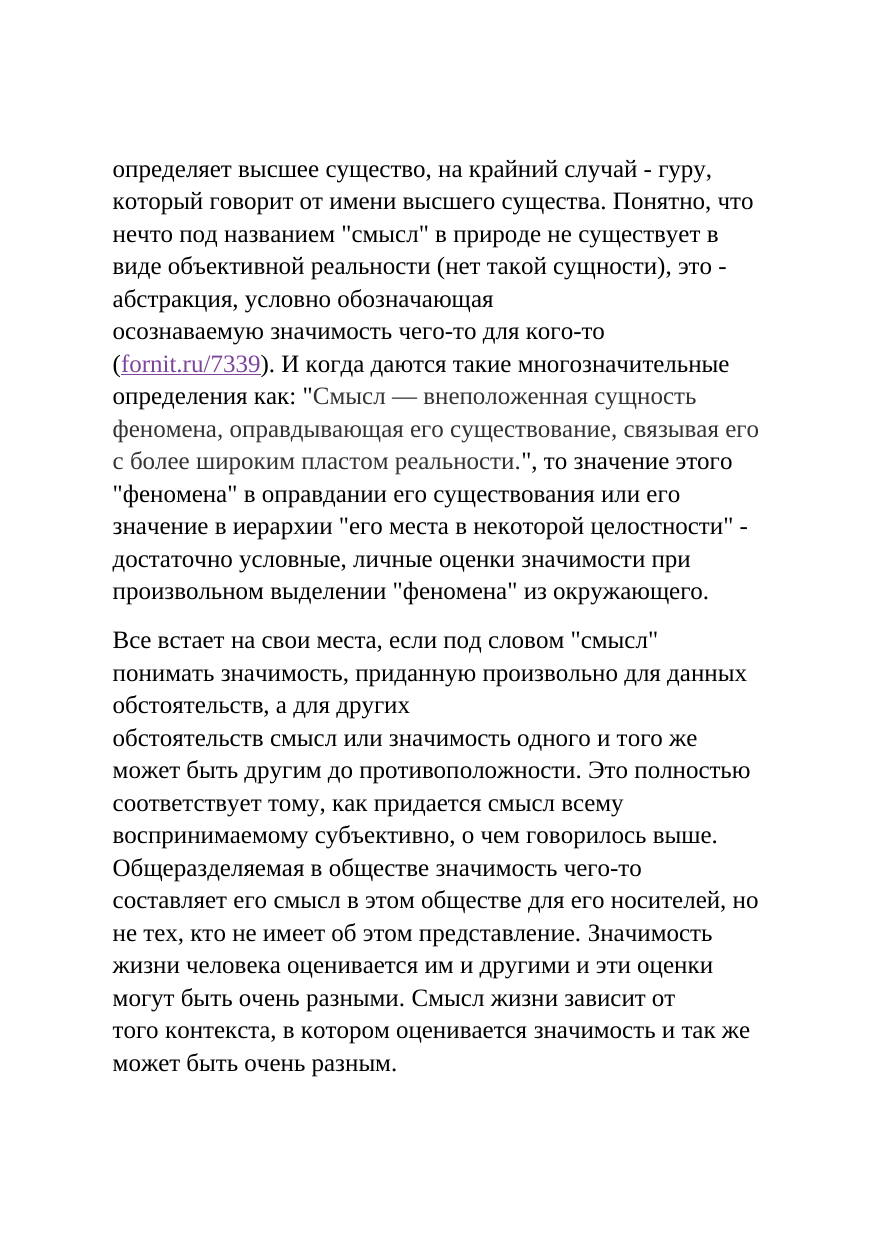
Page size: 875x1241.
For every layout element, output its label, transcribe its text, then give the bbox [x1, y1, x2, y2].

text Все встает на свои места, если под словом "смысл" понимать значимость, приданную произвольно для данных обстоятельств, а для других обстоятельств смысл или значимость одного и того же может быть другим до противоположности. Это полностью соответствует тому, как придается смысл всему воспринимаемому субъективно, о чем говорилось выше. Общеразделяемая в обществе значимость чего-то составляет его смысл в этом обществе для его носителей, но не тех, кто не имеет об этом представление. Значимость жизни человека оценивается им и другими и эти оценки могут быть очень разными. Смысл жизни зависит от того контекста, в котором оценивается значимость и так же может быть очень разным. [112, 622, 762, 1077]
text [112, 150, 762, 605]
